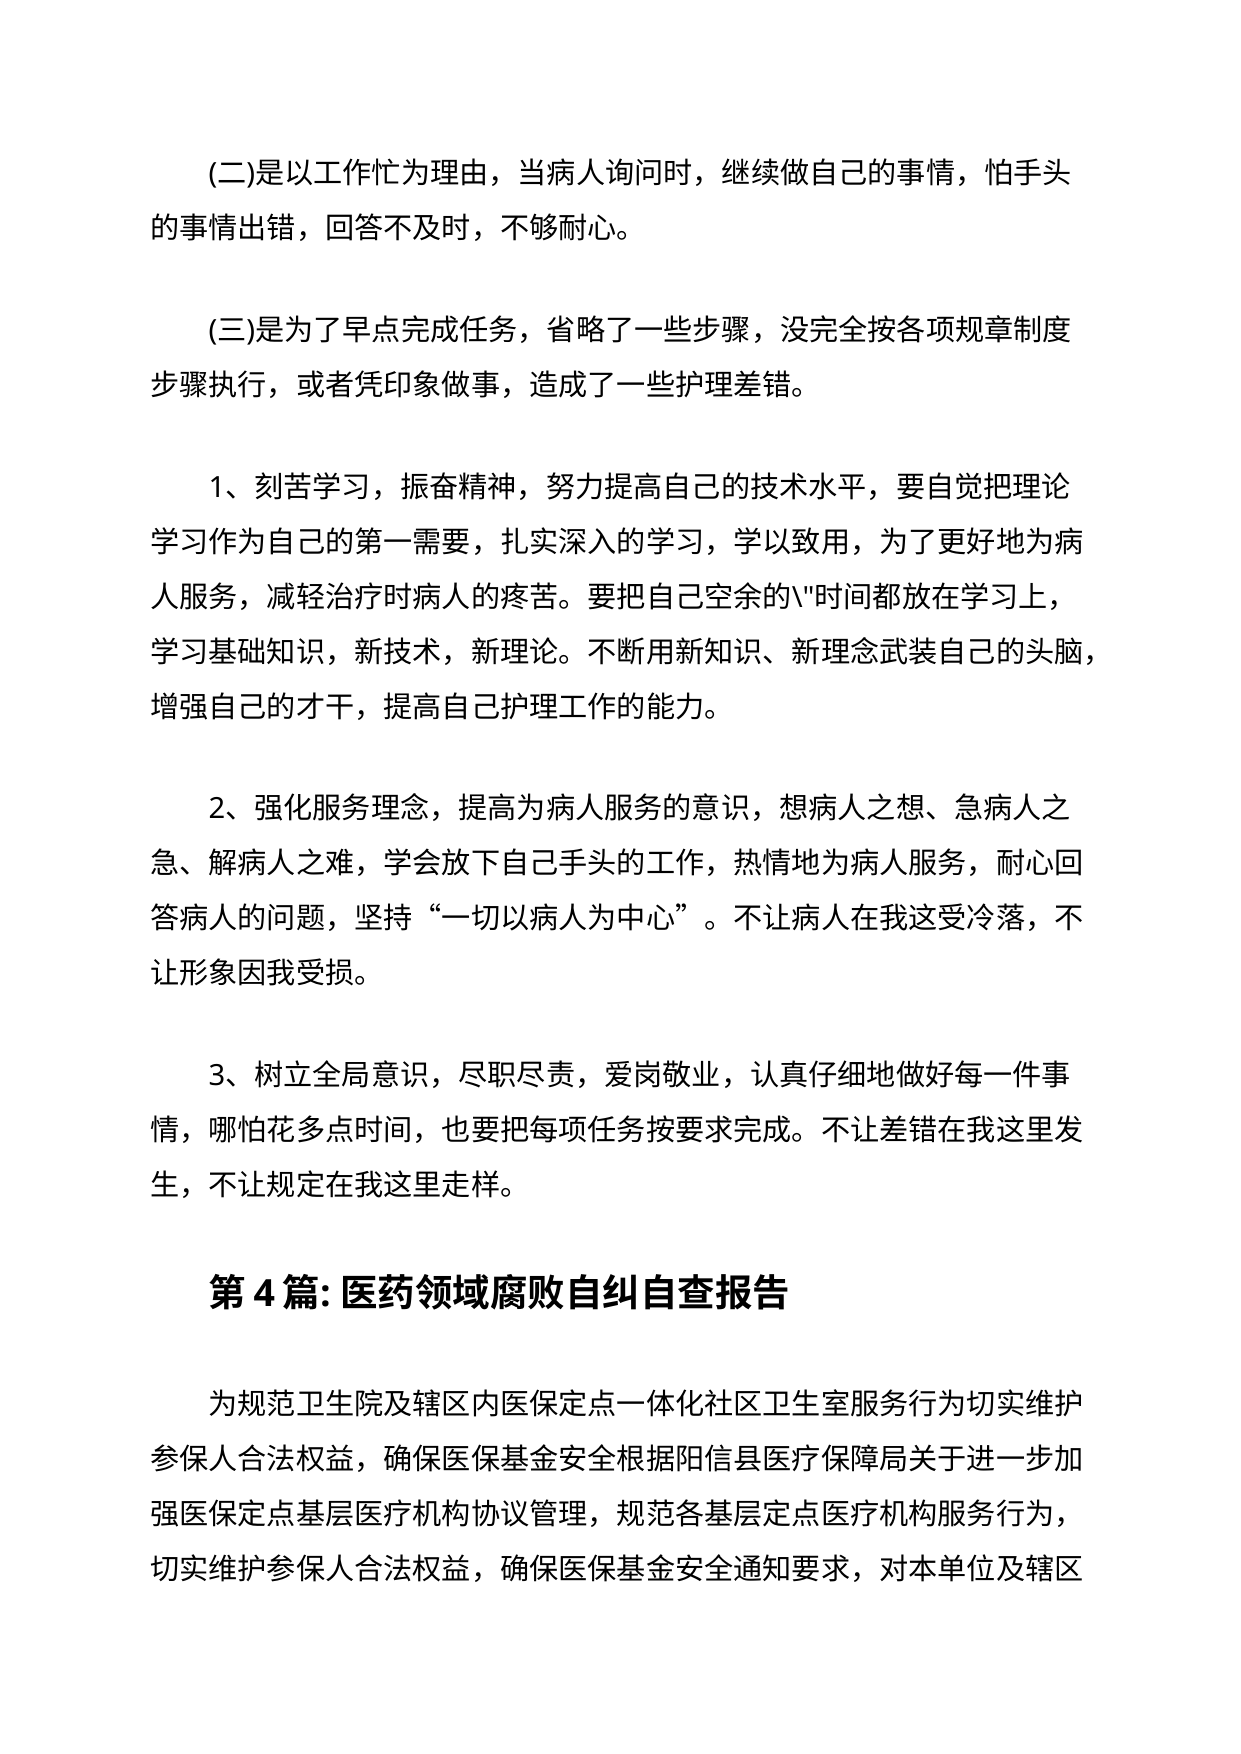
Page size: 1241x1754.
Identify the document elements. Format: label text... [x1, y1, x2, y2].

text (三)是为了早点完成任务，省略了一些步骤，没完全按各项规章制度步骤执行，或者凭印象做事，造成了一些护理差错。 [150, 307, 1090, 404]
text 2、强化服务理念，提高为病人服务的意识，想病人之想、急病人之急、解病人之难，学会放下自己手头的工作，热情地为病人服务，耐心回答病人的问题，坚持“一切以病人为中心”。不让病人在我这受冷落，不让形象因我受损。 [150, 785, 1090, 992]
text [150, 1381, 1090, 1588]
text 第4篇: 医药领域腐败自纠自查报告 [150, 1263, 1090, 1318]
text 3、树立全局意识，尽职尽责，爱岗敬业，认真仔细地做好每一件事情，哪怕花多点时间，也要把每项任务按要求完成。不让差错在我这里发生，不让规定在我这里走样。 [150, 1052, 1090, 1204]
text (二)是以工作忙为理由，当病人询问时，继续做自己的事情，怕手头的事情出错，回答不及时，不够耐心。 [150, 150, 1090, 247]
text 1、刻苦学习，振奋精神，努力提高自己的技术水平，要自觉把理论学习作为自己的第一需要，扎实深入的学习，学以致用，为了更好地为病人服务，减轻治疗时病人的疼苦。要把自己空余的\"时间都放在学习上，学习基础知识，新技术，新理论。不断用新知识、新理念武装自己的头脑，增强自己的才干，提高自己护理工作的能力。 [150, 463, 1090, 726]
